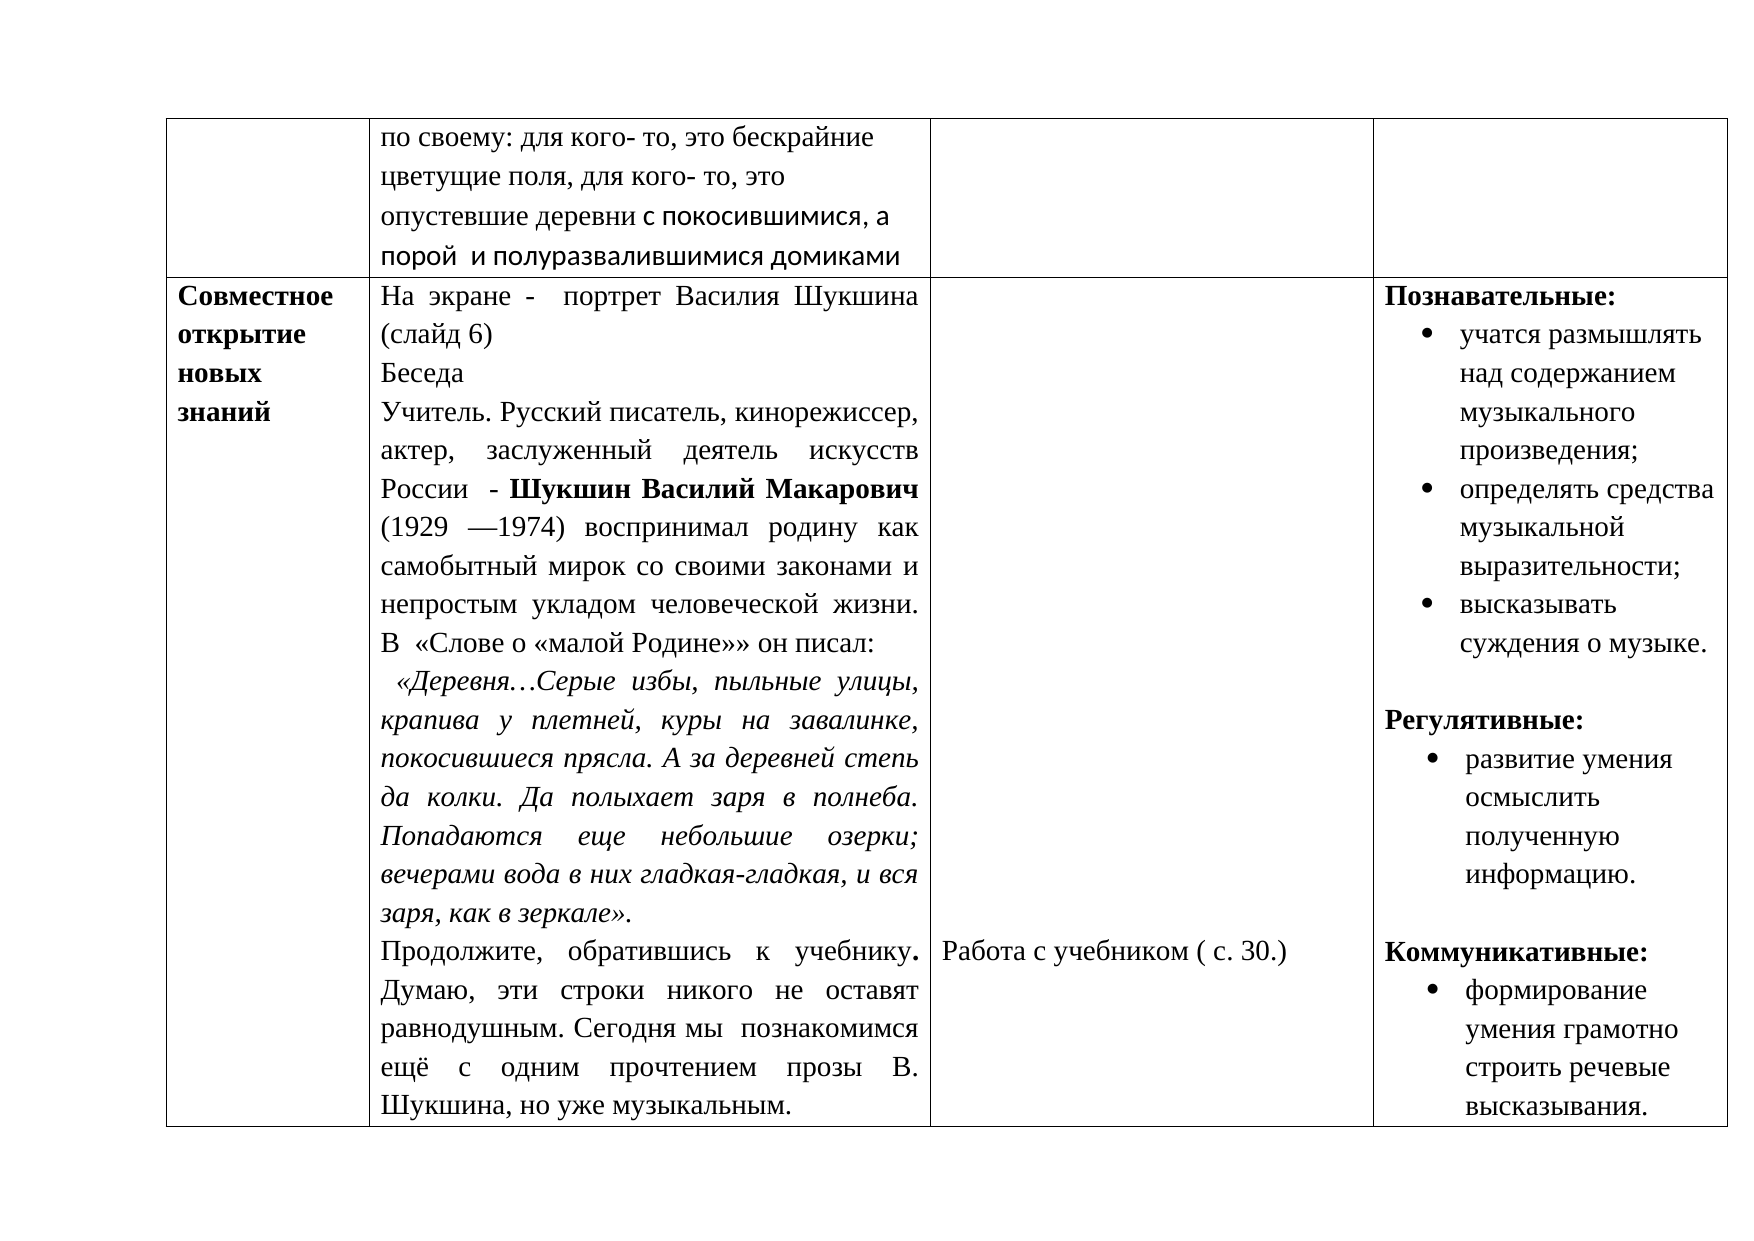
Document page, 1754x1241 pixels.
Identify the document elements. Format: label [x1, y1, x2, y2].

table_cell [1374, 278, 1727, 1126]
table_cell [167, 278, 369, 1126]
table_cell [370, 278, 930, 1126]
table_cell [931, 278, 1373, 1126]
table_cell [370, 119, 930, 277]
table_cell [931, 119, 1373, 277]
table_cell [1374, 119, 1727, 277]
table_cell [167, 119, 369, 277]
